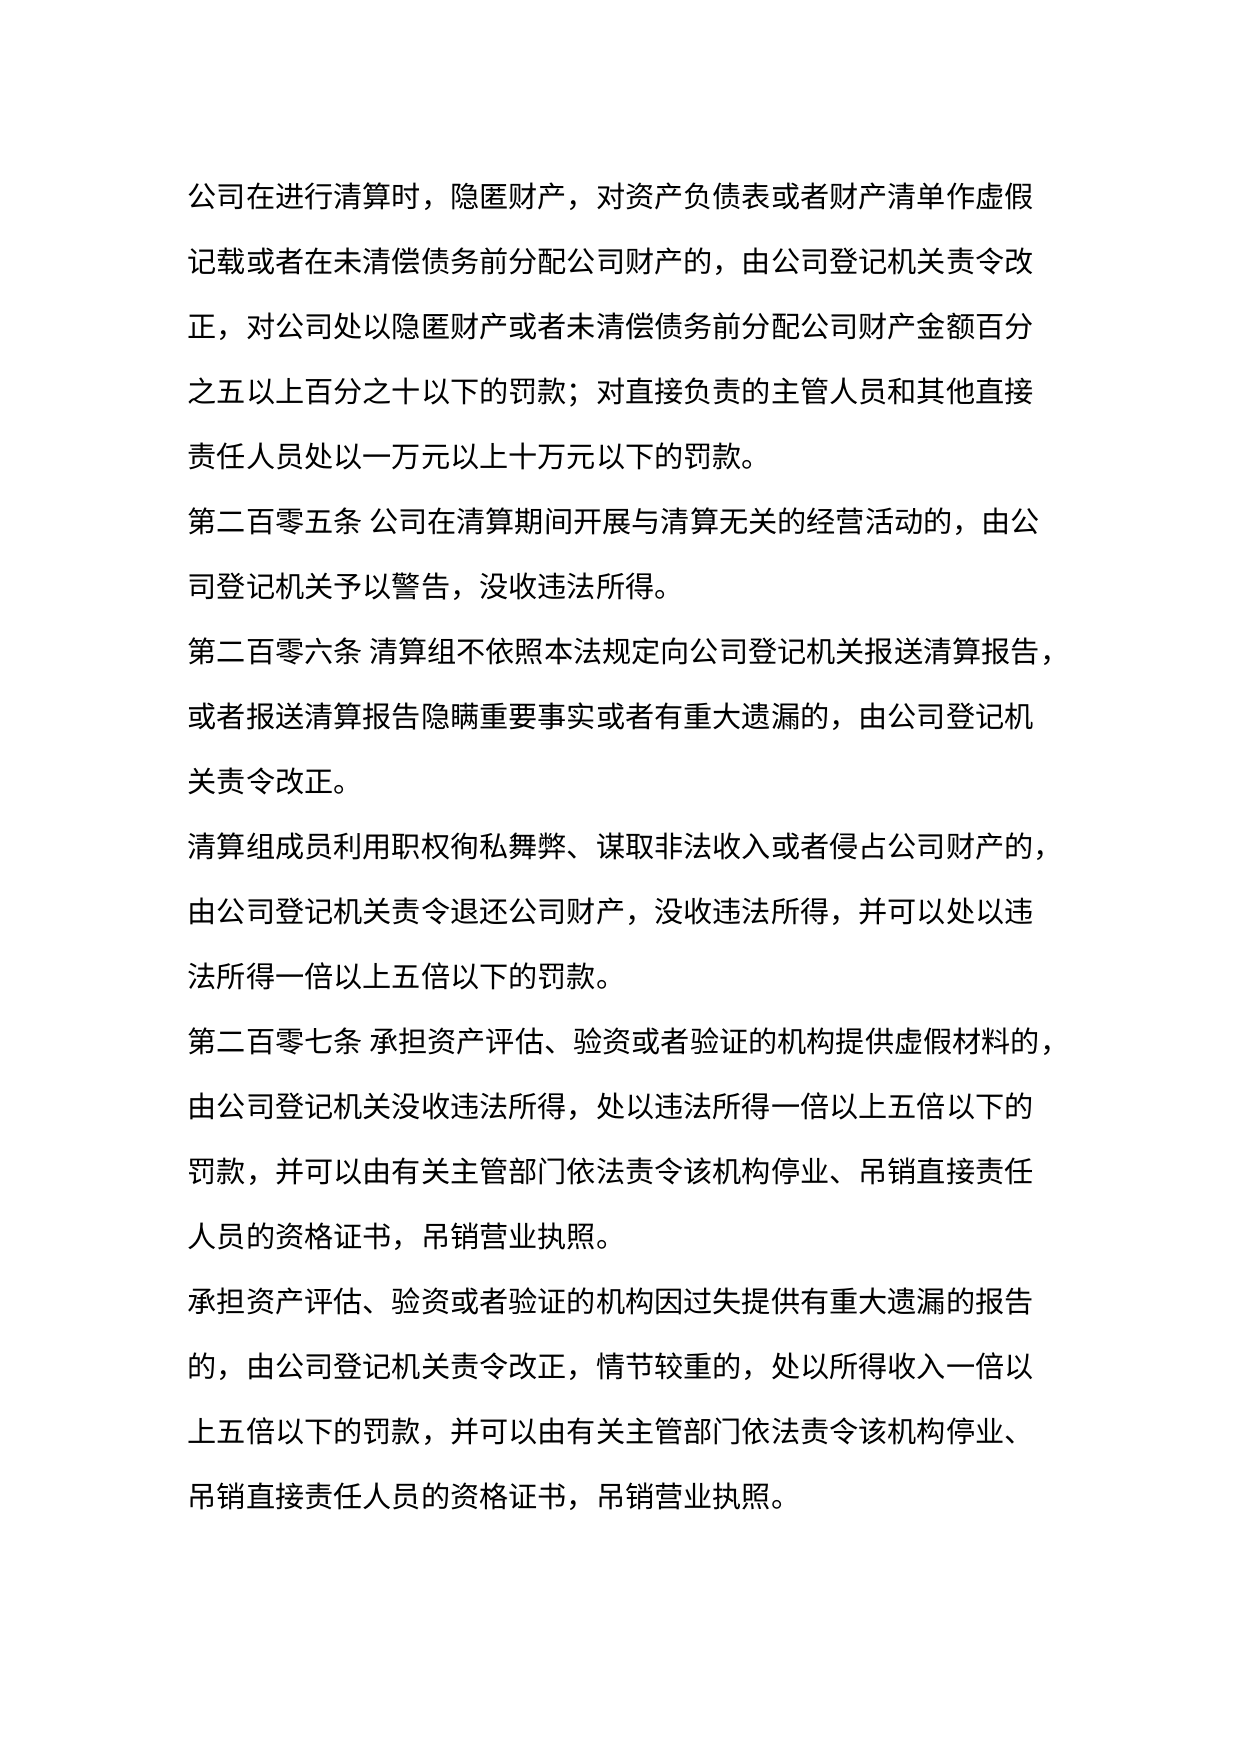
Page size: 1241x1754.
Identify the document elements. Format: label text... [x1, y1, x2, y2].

text 公司在进行清算时，隐匿财产，对资产负债表或者财产清单作虚假记载或者在未清偿债务前分配公司财产的，由公司登记机关责令改正，对公司处以隐匿财产或者未清偿债务前分配公司财产金额百分之五以上百分之十以下的罚款；对直接负责的主管人员和其他直接责任人员处以一万元以上十万元以下的罚款。 [187, 162, 1053, 487]
text 第二百零五条 公司在清算期间开展与清算无关的经营活动的，由公司登记机关予以警告，没收违法所得。 [187, 487, 1053, 617]
text 第二百零七条 承担资产评估、验资或者验证的机构提供虚假材料的，由公司登记机关没收违法所得，处以违法所得一倍以上五倍以下的罚款，并可以由有关主管部门依法责令该机构停业、吊销直接责任人员的资格证书，吊销营业执照。 [187, 1007, 1053, 1267]
text 清算组成员利用职权徇私舞弊、谋取非法收入或者侵占公司财产的，由公司登记机关责令退还公司财产，没收违法所得，并可以处以违法所得一倍以上五倍以下的罚款。 [187, 812, 1053, 1007]
text 承担资产评估、验资或者验证的机构因过失提供有重大遗漏的报告的，由公司登记机关责令改正，情节较重的，处以所得收入一倍以上五倍以下的罚款，并可以由有关主管部门依法责令该机构停业、吊销直接责任人员的资格证书，吊销营业执照。 [187, 1267, 1053, 1527]
text 第二百零六条 清算组不依照本法规定向公司登记机关报送清算报告，或者报送清算报告隐瞒重要事实或者有重大遗漏的，由公司登记机关责令改正。 [187, 617, 1053, 812]
